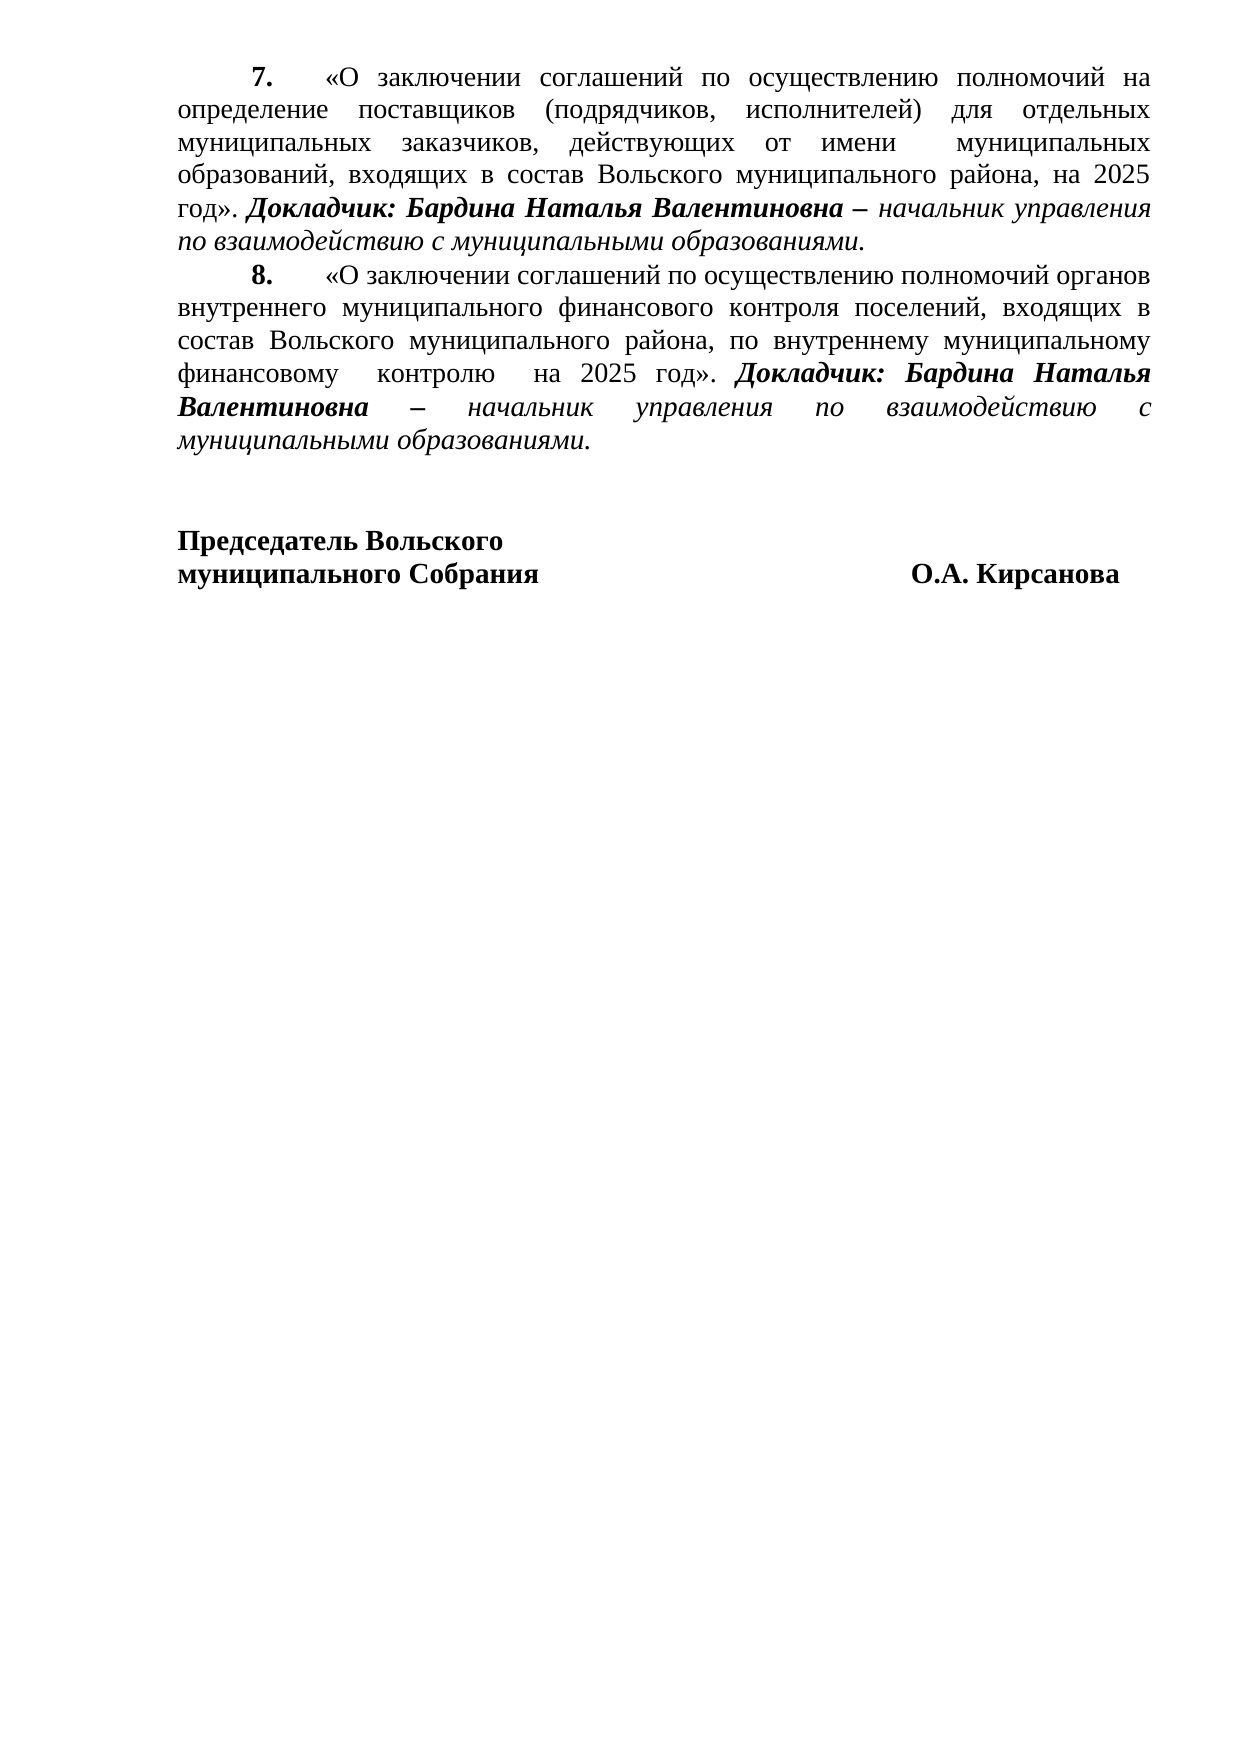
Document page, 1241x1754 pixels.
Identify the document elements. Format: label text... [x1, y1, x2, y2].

text муниципального Собрания О.А. Кирсанова [177, 556, 1152, 590]
list «О заключении соглашений по осуществлению полномочий органов внутреннего муниципального финансового контроля поселений, входящих в состав Вольского муниципального района, по внутреннему муниципальному финансовому контролю на 2025 год». Докладчик: Бардина Наталья Валентиновна – начальник управления по взаимодействию с муниципальными образованиями. [177, 257, 1152, 456]
list «О заключении соглашений по осуществлению полномочий на определение поставщиков (подрядчиков, исполнителей) для отдельных муниципальных заказчиков, действующих от имени муниципальных образований, входящих в состав Вольского муниципального района, на 2025 год». Докладчик: Бардина Наталья Валентиновна – начальник управления по взаимодействию с муниципальными образованиями. [177, 59, 1152, 257]
text Председатель Вольского [177, 523, 1152, 556]
